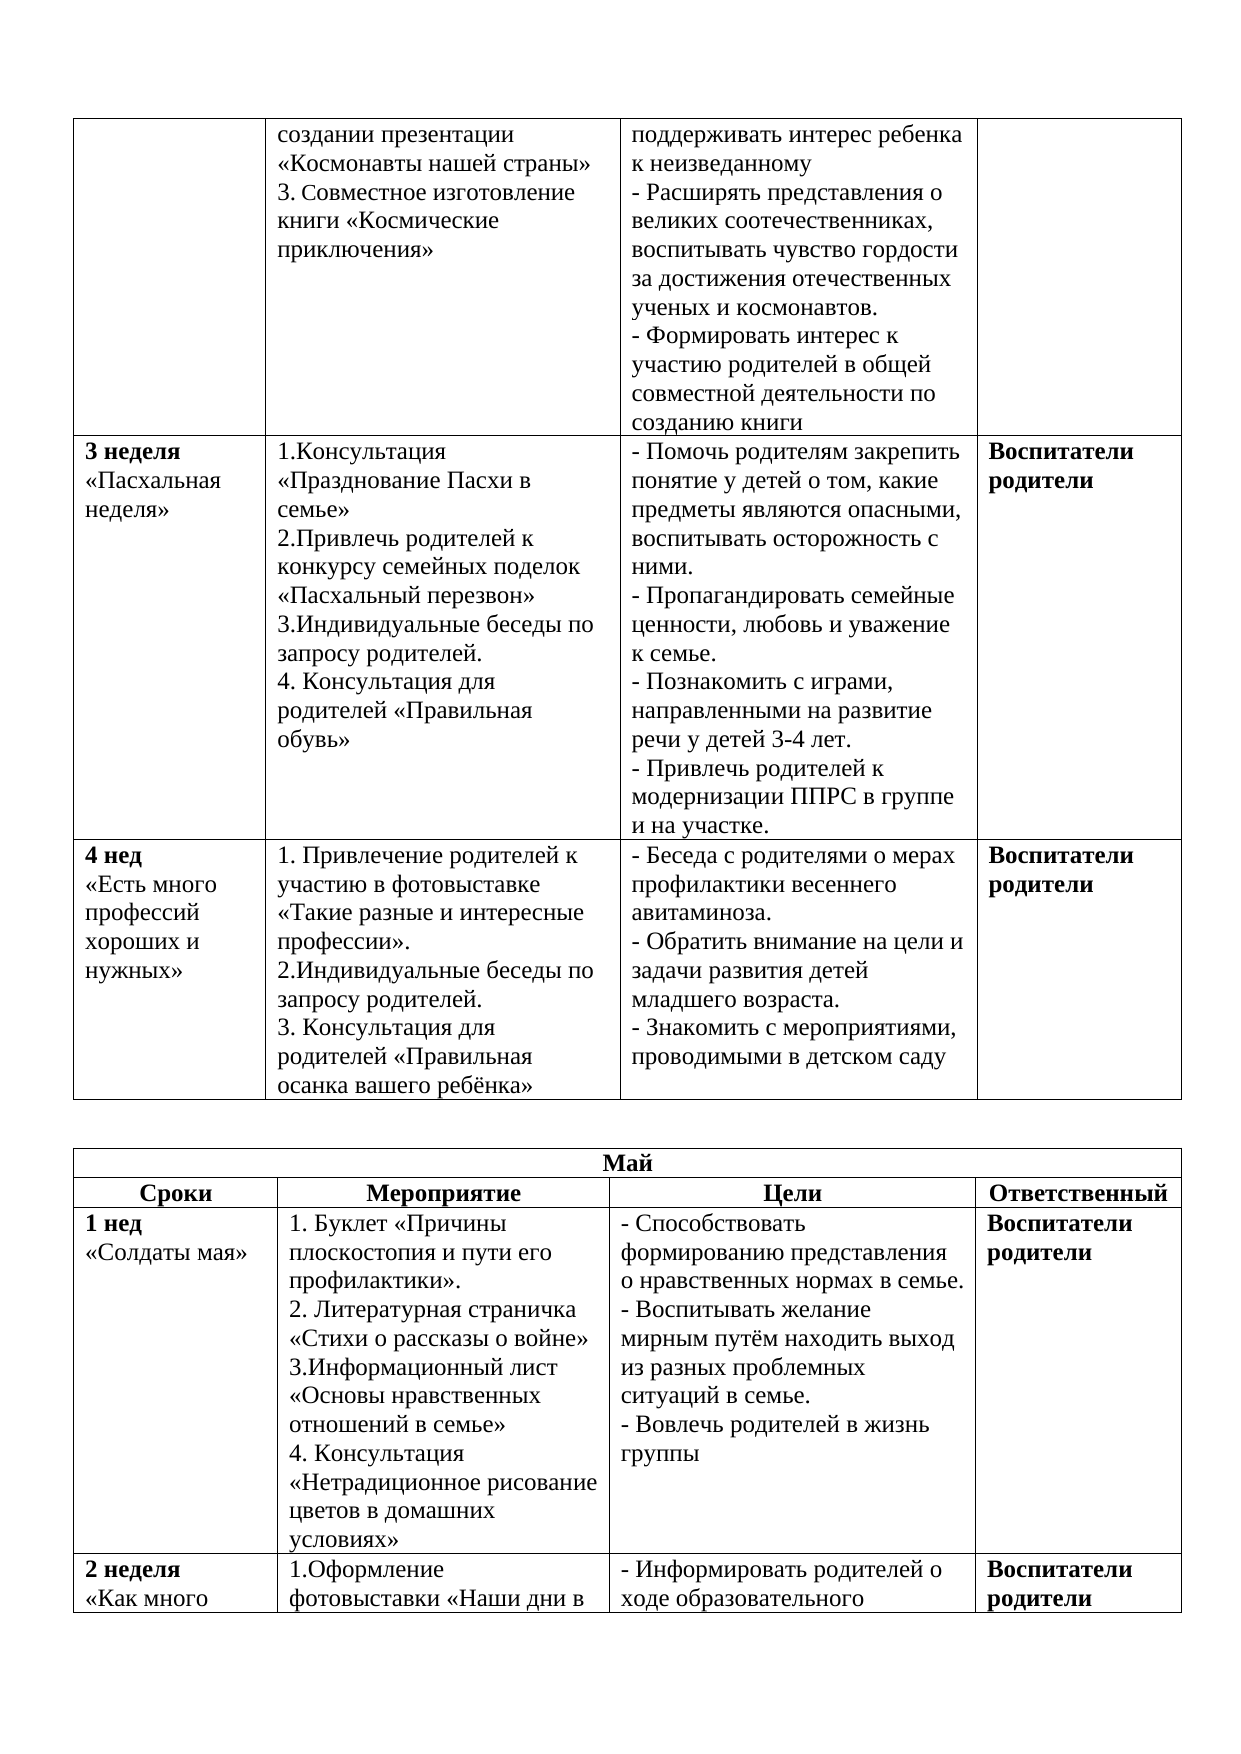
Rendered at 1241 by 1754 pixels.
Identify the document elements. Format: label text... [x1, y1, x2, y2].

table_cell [74, 1554, 277, 1612]
table_cell 1 нед «Солдаты мая» [74, 1208, 277, 1553]
table_cell Воспитатели родители [978, 840, 1181, 1099]
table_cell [278, 1554, 609, 1612]
table_cell 3 неделя «Пасхальная неделя» [74, 436, 265, 839]
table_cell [266, 119, 620, 435]
table_cell - Способствовать формированию представления о нравственных нормах в семье. - Воспитывать желание мирным путём находить выход из разных проблемных ситуаций в семье. - Вовлечь родителей в жизнь группы [610, 1208, 975, 1553]
table_cell Сроки [74, 1178, 277, 1207]
table_cell Воспитатели родители [978, 436, 1181, 839]
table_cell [976, 1554, 1181, 1612]
table_cell 1. Привлечение родителей к участию в фотовыставке «Такие разные и интересные профессии». 2.Индивидуальные беседы по запросу родителей. 3. Консультация для родителей «Правильная осанка вашего ребёнка» [266, 840, 620, 1099]
table_cell Воспитатели родители [976, 1208, 1181, 1553]
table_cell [74, 119, 265, 435]
table_cell 1. Буклет «Причины плоскостопия и пути его профилактики». 2. Литературная страничка «Стихи о рассказы о войне» 3.Информационный лист «Основы нравственных отношений в семье» 4. Консультация «Нетрадиционное рисование цветов в домашних условиях» [278, 1208, 609, 1553]
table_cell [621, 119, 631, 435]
table_header Май [74, 1149, 1181, 1177]
table_cell Цели [610, 1178, 975, 1207]
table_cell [978, 119, 1181, 435]
table_cell Мероприятие [278, 1178, 609, 1207]
table_cell 4 нед «Есть много профессий хороших и нужных» [74, 840, 265, 1099]
table_cell - Беседа с родителями о мерах профилактики весеннего авитаминоза. - Обратить внимание на цели и задачи развития детей младшего возраста. - Знакомить с мероприятиями, проводимыми в детском саду [621, 840, 977, 1099]
table_cell - Помочь родителям закрепить понятие у детей о том, какие предметы являются опасными, воспитывать осторожность с ними. - Пропагандировать семейные ценности, любовь и уважение к семье. - Познакомить с играми, направленными на развитие речи у детей 3-4 лет. - Привлечь родителей к модернизации ППРС в группе и на участке. [621, 436, 977, 839]
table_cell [610, 1554, 975, 1612]
table_cell 1.Консультация «Празднование Пасхи в семье» 2.Привлечь родителей к конкурсу семейных поделок «Пасхальный перезвон» 3.Индивидуальные беседы по запросу родителей. 4. Консультация для родителей «Правильная обувь» [266, 436, 620, 839]
table_cell Ответственный [976, 1178, 1181, 1207]
